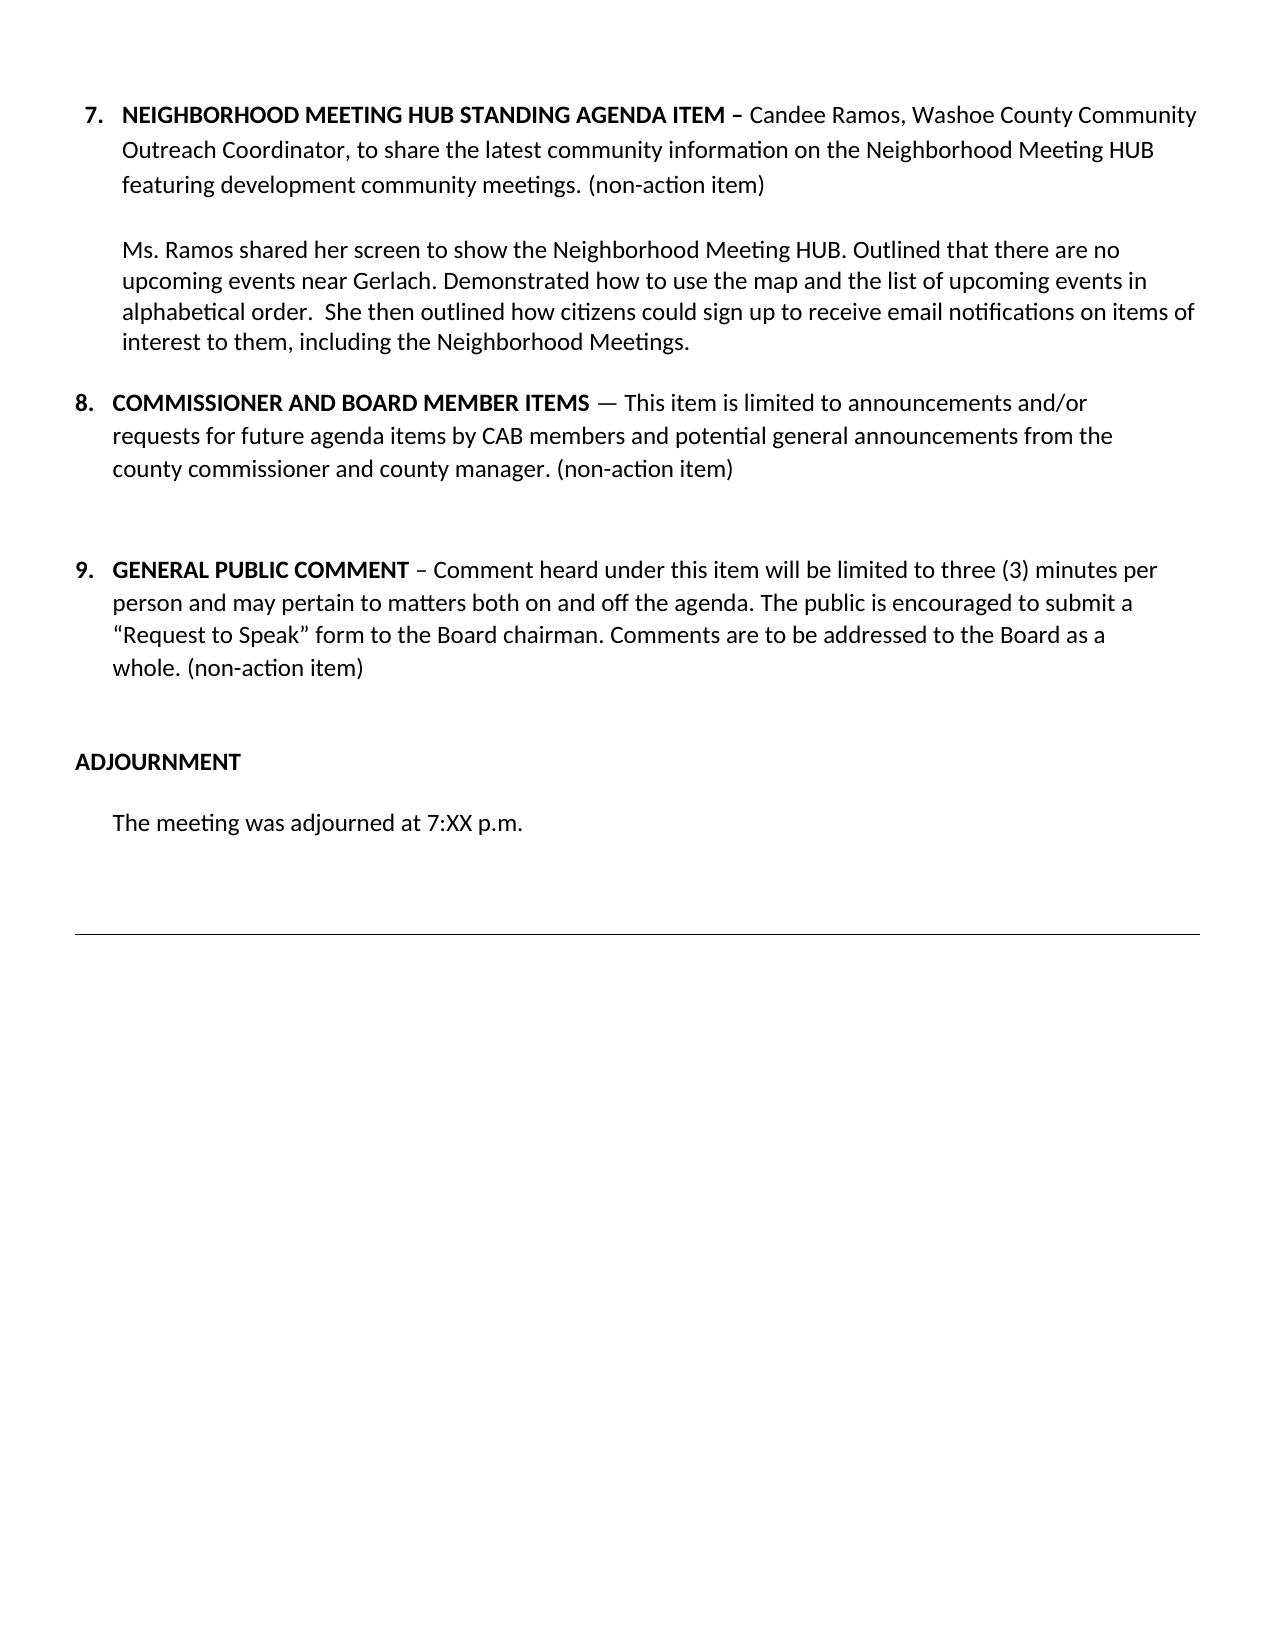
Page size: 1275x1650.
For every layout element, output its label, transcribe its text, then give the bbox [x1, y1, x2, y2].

list GENERAL PUBLIC COMMENT – Comment heard under this item will be limited to three (3) minutes per person and may pertain to matters both on and off the agenda. The public is encouraged to submit a “Request to Speak” form to the Board chairman. Comments are to be addressed to the Board as a whole. (non-action item) [75, 554, 1172, 683]
list NEIGHBORHOOD MEETING HUB STANDING AGENDA ITEM – Candee Ramos, Washoe County Community Outreach Coordinator, to share the latest community information on the Neighborhood Meeting HUB featuring development community meetings. (non-action item) [84, 99, 1200, 199]
text The meeting was adjourned at 7:XX p.m. [112, 808, 1172, 838]
text ADJOURNMENT [75, 747, 1172, 777]
list COMMISSIONER AND BOARD MEMBER ITEMS — This item is limited to announcements and/or requests for future agenda items by CAB members and potential general announcements from the county commissioner and county manager. (non-action item) [75, 387, 1172, 483]
text Ms. Ramos shared her screen to show the Neighborhood Meeting HUB. Outlined that there are no upcoming events near Gerlach. Demonstrated how to use the map and the list of upcoming events in alphabetical order. She then outlined how citizens could sign up to receive email notifications on items of interest to them, including the Neighborhood Meetings. [122, 234, 1200, 357]
